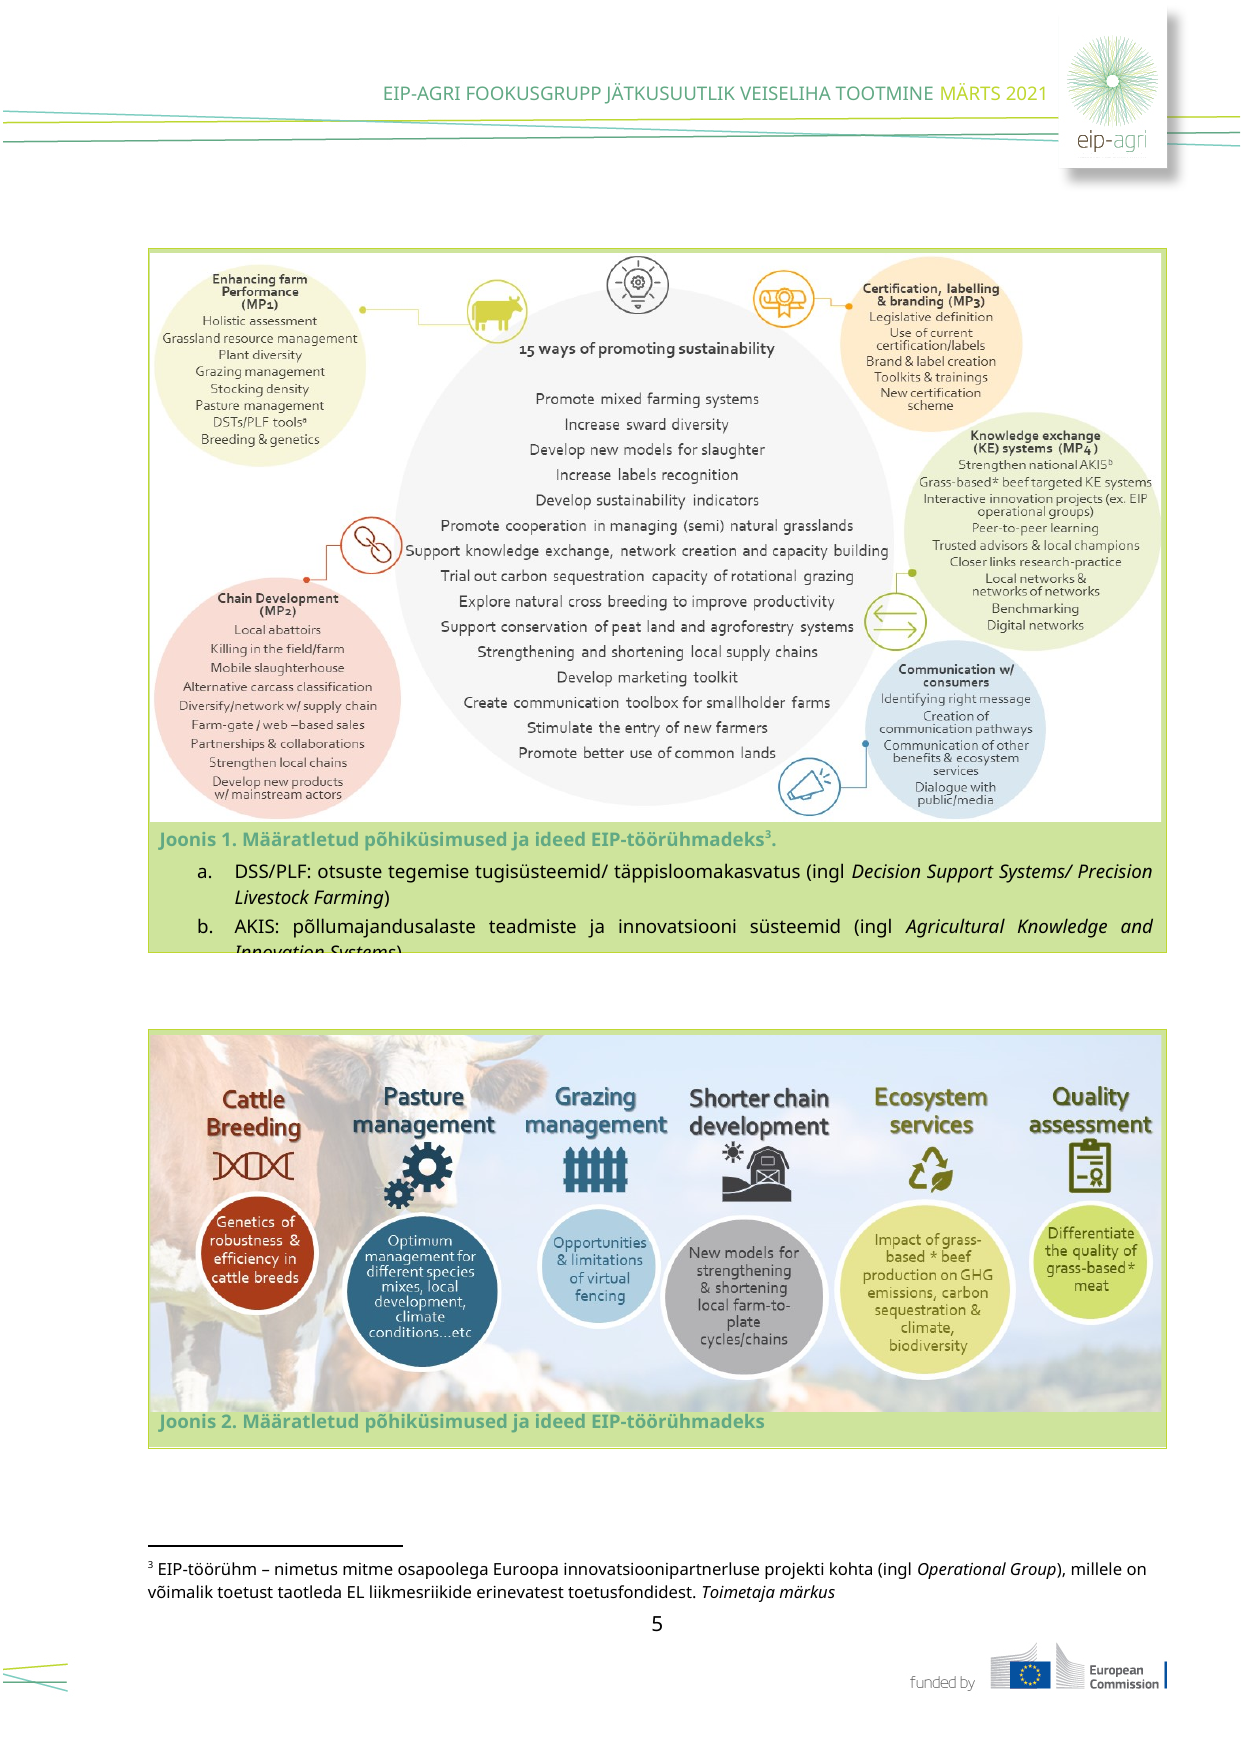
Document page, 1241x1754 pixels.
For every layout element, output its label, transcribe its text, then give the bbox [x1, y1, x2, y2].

table_header [149, 249, 1166, 821]
table_cell Joonis 1. Määratletud põhiküsimused ja ideed EIP-töörühmadeks. DSS/PLF: otsuste tegemise tugisüsteemid/ täppisloomakasvatus (ingl Decision Support Systems/ Precision Livestock Farming) AKIS: põllumajandusalaste teadmiste ja innovatsiooni süsteemid (ingl Agricultural Knowledge and Innovation Systems) [149, 821, 1166, 952]
picture [3, 3, 1241, 1754]
table_cell Joonis 2. Määratletud põhiküsimused ja ideed EIP-töörühmadeks [149, 1394, 1166, 1447]
table_header [149, 1030, 1166, 1394]
